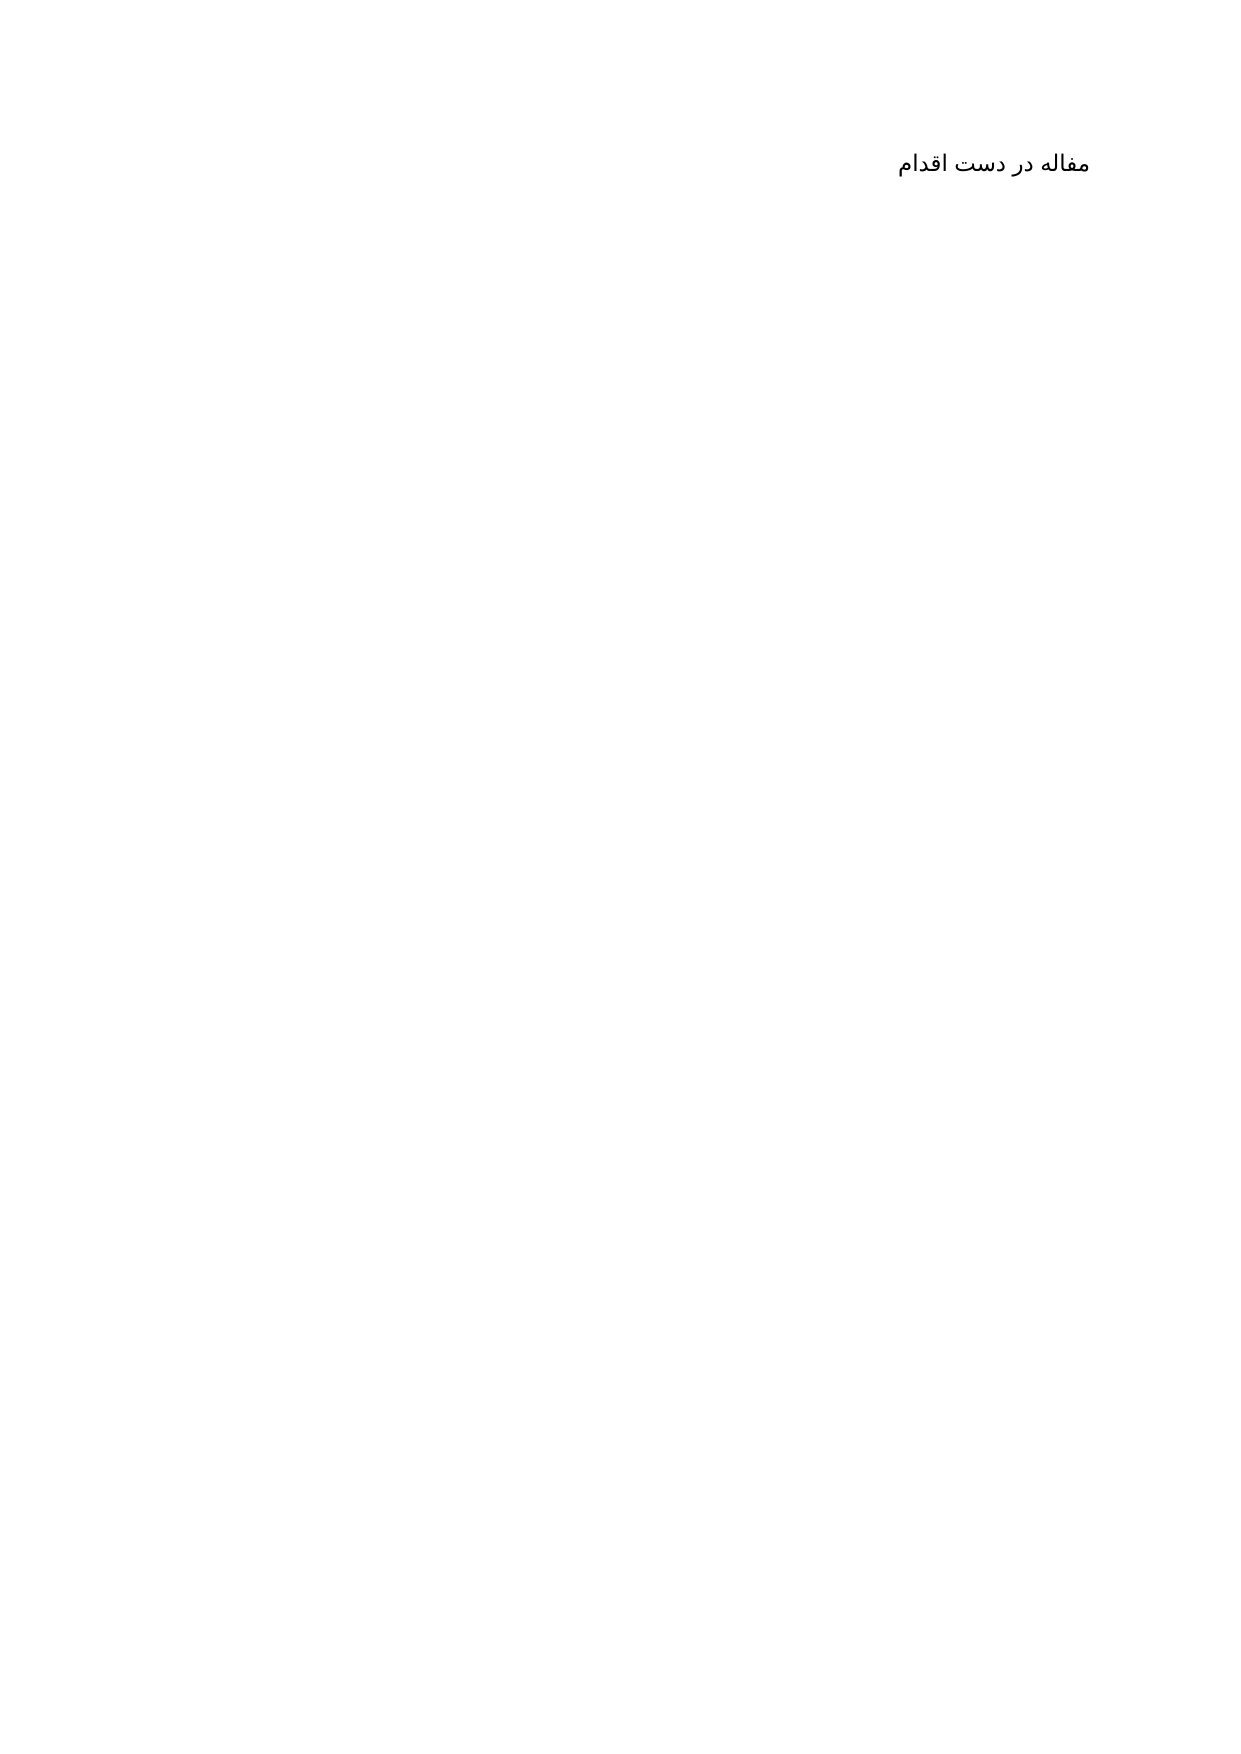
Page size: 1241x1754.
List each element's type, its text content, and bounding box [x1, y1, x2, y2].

text مفاله در دست اقدام [150, 150, 1090, 176]
